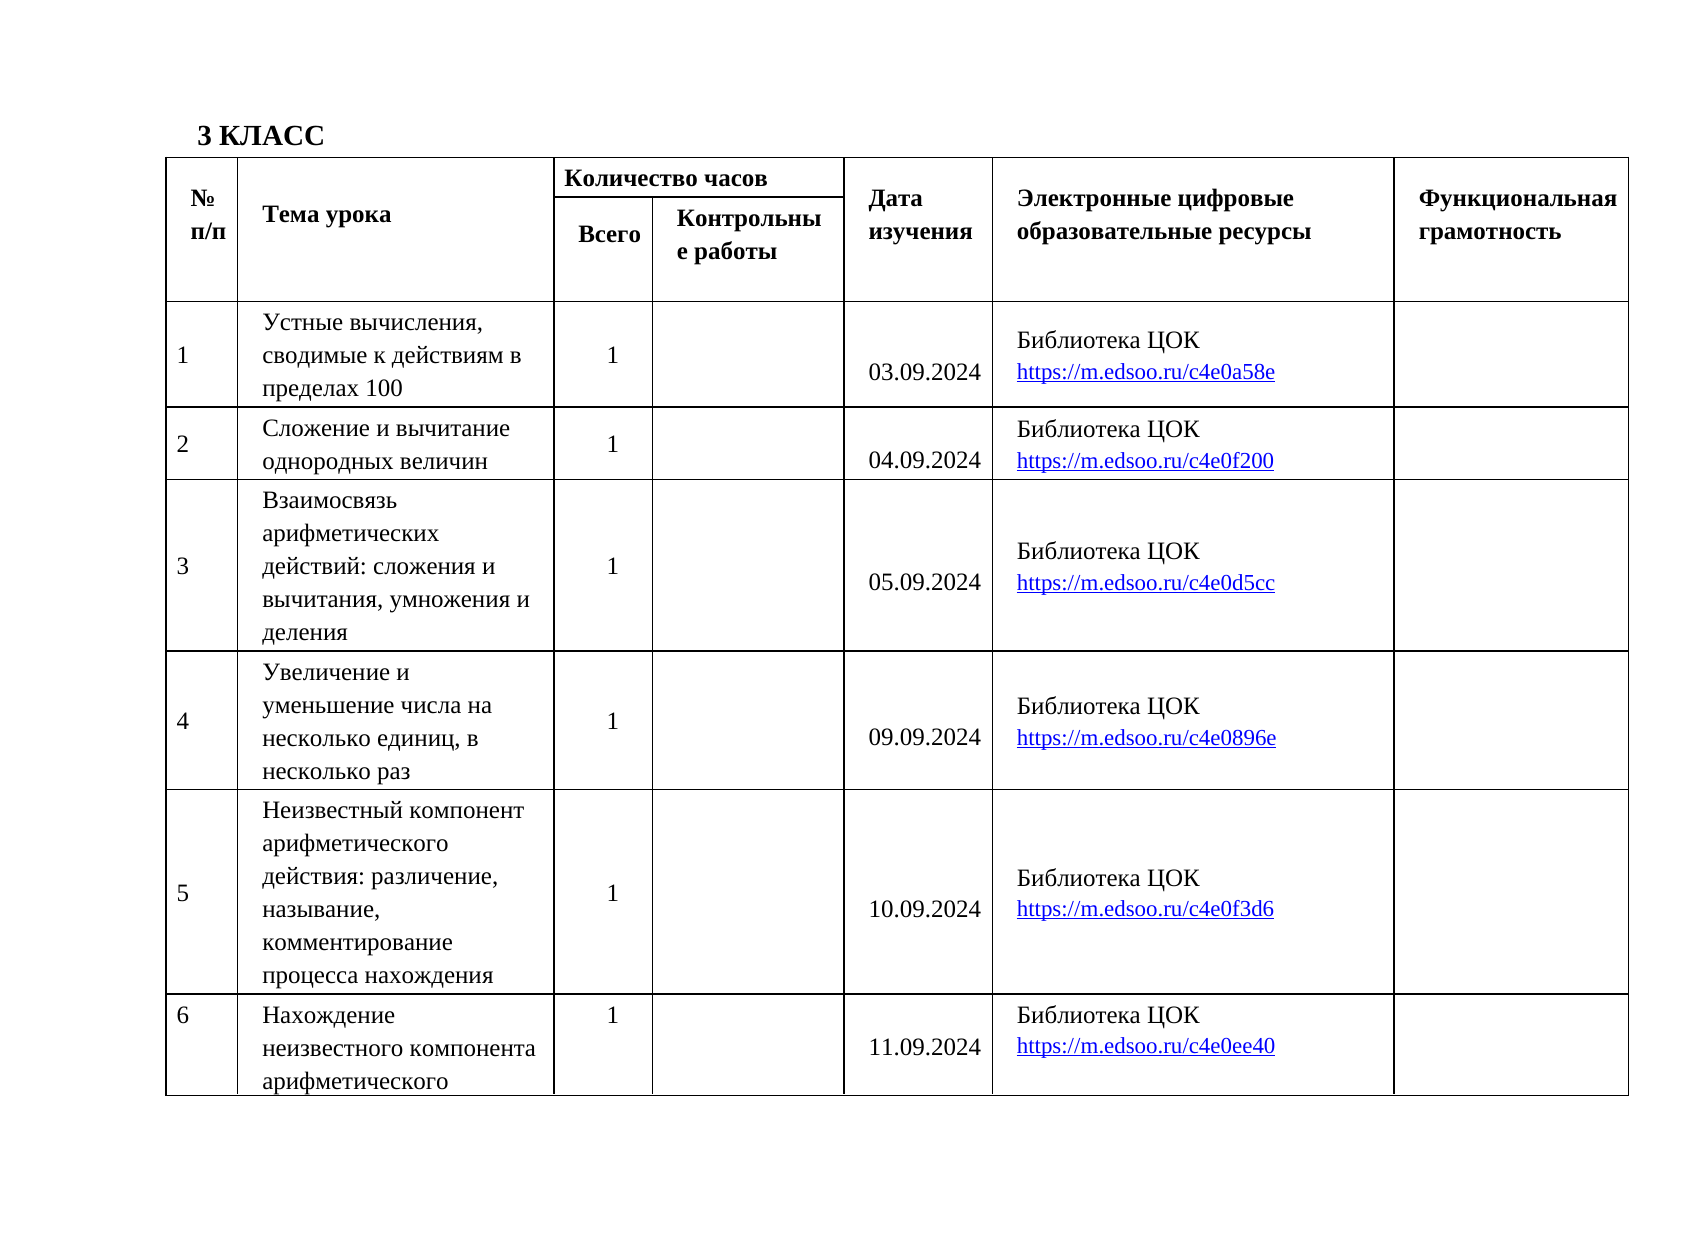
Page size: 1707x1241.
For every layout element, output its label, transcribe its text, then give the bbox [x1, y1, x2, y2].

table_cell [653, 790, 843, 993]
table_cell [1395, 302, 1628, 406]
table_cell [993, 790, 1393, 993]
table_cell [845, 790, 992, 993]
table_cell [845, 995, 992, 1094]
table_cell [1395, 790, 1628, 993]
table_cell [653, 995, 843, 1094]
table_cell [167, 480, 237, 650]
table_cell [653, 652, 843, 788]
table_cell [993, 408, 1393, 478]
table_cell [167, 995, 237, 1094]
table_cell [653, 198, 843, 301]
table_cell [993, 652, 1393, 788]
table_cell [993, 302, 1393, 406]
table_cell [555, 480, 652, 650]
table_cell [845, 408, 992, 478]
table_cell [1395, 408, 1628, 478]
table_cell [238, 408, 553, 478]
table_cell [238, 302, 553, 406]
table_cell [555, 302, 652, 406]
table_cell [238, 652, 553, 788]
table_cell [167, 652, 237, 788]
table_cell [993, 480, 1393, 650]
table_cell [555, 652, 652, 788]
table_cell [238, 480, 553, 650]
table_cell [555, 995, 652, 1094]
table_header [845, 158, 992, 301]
text 3 КЛАСС [190, 118, 1618, 152]
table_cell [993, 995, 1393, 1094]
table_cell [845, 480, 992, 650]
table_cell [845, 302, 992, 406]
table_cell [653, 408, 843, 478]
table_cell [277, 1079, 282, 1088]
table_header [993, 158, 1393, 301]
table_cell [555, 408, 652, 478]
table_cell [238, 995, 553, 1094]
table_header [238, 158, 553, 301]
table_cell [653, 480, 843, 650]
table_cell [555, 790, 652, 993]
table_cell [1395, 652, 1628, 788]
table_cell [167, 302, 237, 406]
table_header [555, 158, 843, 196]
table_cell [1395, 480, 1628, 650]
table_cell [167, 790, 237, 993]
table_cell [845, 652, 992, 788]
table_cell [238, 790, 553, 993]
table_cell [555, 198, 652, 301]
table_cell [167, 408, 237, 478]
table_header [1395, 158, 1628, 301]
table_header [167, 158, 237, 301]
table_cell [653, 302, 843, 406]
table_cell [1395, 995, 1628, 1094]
